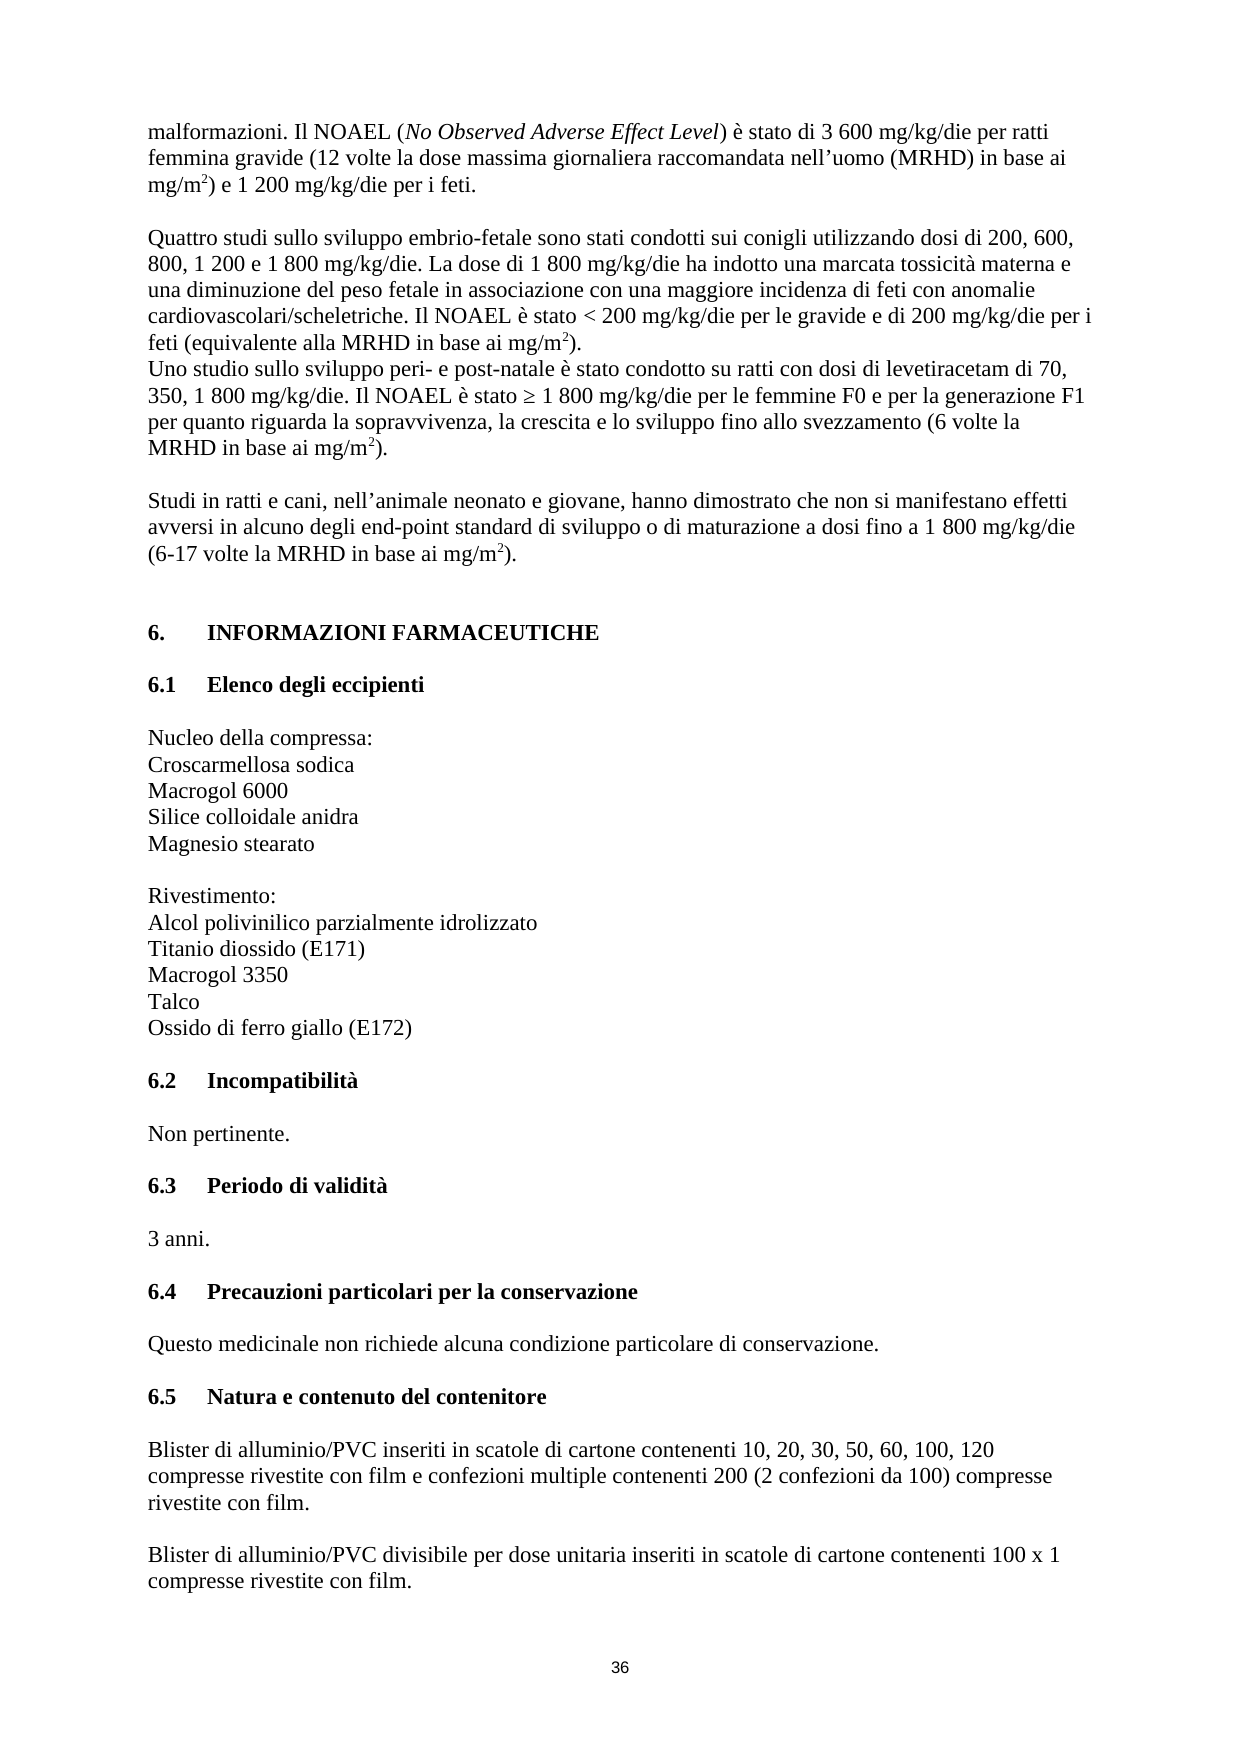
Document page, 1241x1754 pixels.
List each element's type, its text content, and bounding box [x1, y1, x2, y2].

text 6. INFORMAZIONI FARMACEUTICHE [148, 619, 1092, 645]
text 6.1 Elenco degli eccipienti [148, 672, 1092, 698]
text Uno studio sullo sviluppo peri- e post-natale è stato condotto su ratti con dosi di levetiracetam di 70, 350, 1 800 mg/kg/die. Il NOAEL è stato ≥ 1 800 mg/kg/die per le femmine F0 e per la generazione F1 per quanto riguarda la sopravvivenza, la crescita e lo sviluppo fino allo svezzamento (6 volte la MRHD in base ai mg/m2). [148, 355, 1092, 461]
text Non pertinente. [148, 1119, 1092, 1146]
text Blister di alluminio/PVC inseriti in scatole di cartone contenenti 10, 20, 30, 50, 60, 100, 120 compresse rivestite con film e confezioni multiple contenenti 200 (2 confezioni da 100) compresse rivestite con film. [148, 1436, 1092, 1515]
text 6.2 Incompatibilità [148, 1067, 1092, 1093]
text 3 anni. [148, 1225, 1092, 1251]
text 6.5 Natura e contenuto del contenitore [148, 1383, 1092, 1409]
text Alcol polivinilico parzialmente idrolizzato [148, 909, 1092, 935]
text Blister di alluminio/PVC divisibile per dose unitaria inseriti in scatole di cartone contenenti 100 x 1 compresse rivestite con film. [148, 1541, 1092, 1594]
text Titanio diossido (E171) [148, 935, 1092, 961]
text Questo medicinale non richiede alcuna condizione particolare di conservazione. [148, 1330, 1092, 1357]
text Croscarmellosa sodica [148, 751, 1092, 777]
text Macrogol 6000 [148, 777, 1092, 803]
text Macrogol 3350 [148, 961, 1092, 988]
text Silice colloidale anidra [148, 803, 1092, 830]
text Rivestimento: [148, 882, 1092, 909]
text Nucleo della compressa: [148, 724, 1092, 751]
text 6.3 Periodo di validità [148, 1172, 1092, 1199]
text Talco [148, 988, 1092, 1014]
text Studi in ratti e cani, nell’animale neonato e giovane, hanno dimostrato che non si manifestano effetti avversi in alcuno degli end-point standard di sviluppo o di maturazione a dosi fino a 1 800 mg/kg/die (6-17 volte la MRHD in base ai mg/m2). [148, 487, 1106, 566]
text 6.4 Precauzioni particolari per la conservazione [148, 1278, 1092, 1304]
text Magnesio stearato [148, 830, 1092, 856]
text Ossido di ferro giallo (E172) [148, 1014, 1092, 1041]
text Quattro studi sullo sviluppo embrio-fetale sono stati condotti sui conigli utilizzando dosi di 200, 600, 800, 1 200 e 1 800 mg/kg/die. La dose di 1 800 mg/kg/die ha indotto una marcata tossicità materna e una diminuzione del peso fetale in associazione con una maggiore incidenza di feti con anomalie cardiovascolari/scheletriche. Il NOAEL è stato < 200 mg/kg/die per le gravide e di 200 mg/kg/die per i feti (equivalente alla MRHD in base ai mg/m2). [148, 223, 1092, 355]
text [148, 118, 1092, 197]
